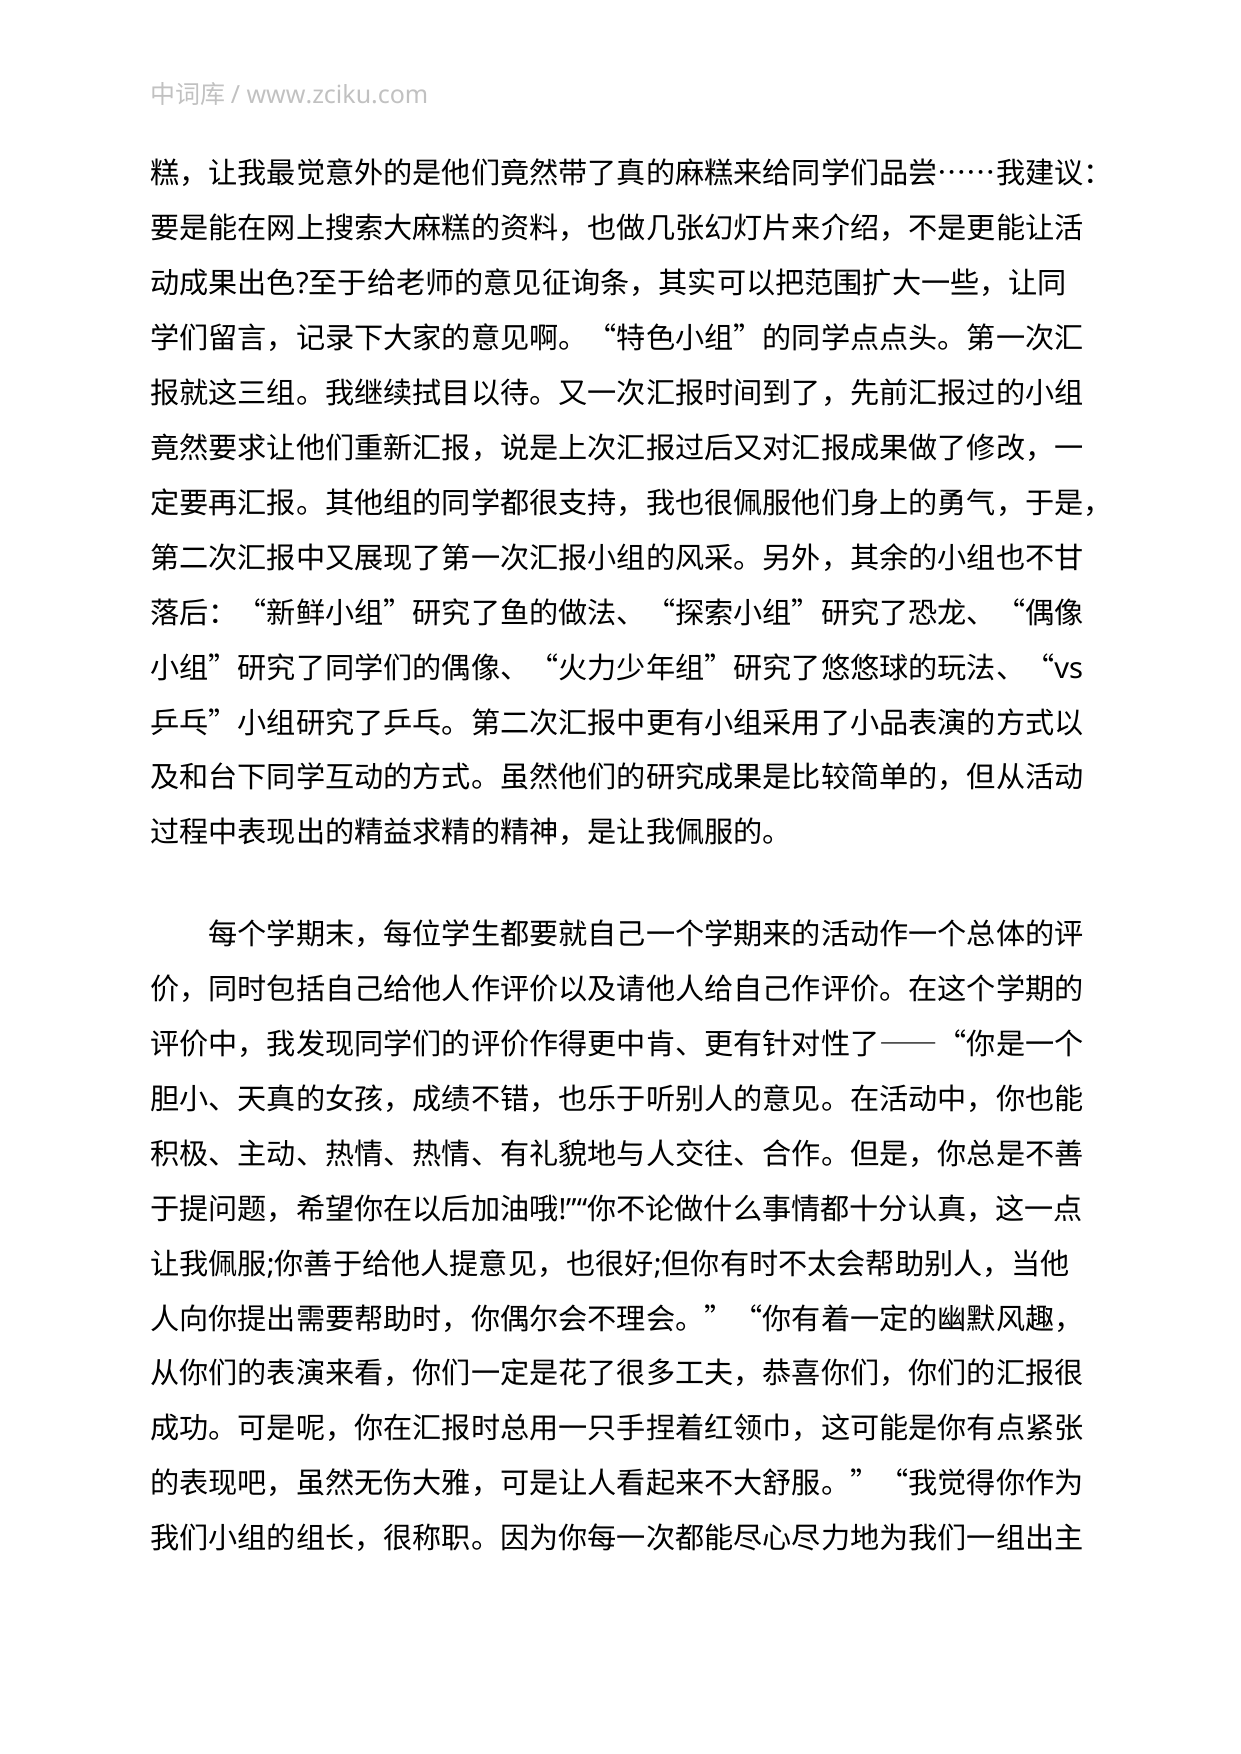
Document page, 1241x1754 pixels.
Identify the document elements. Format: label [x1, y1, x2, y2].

text [150, 150, 1090, 851]
text [150, 911, 1090, 1557]
